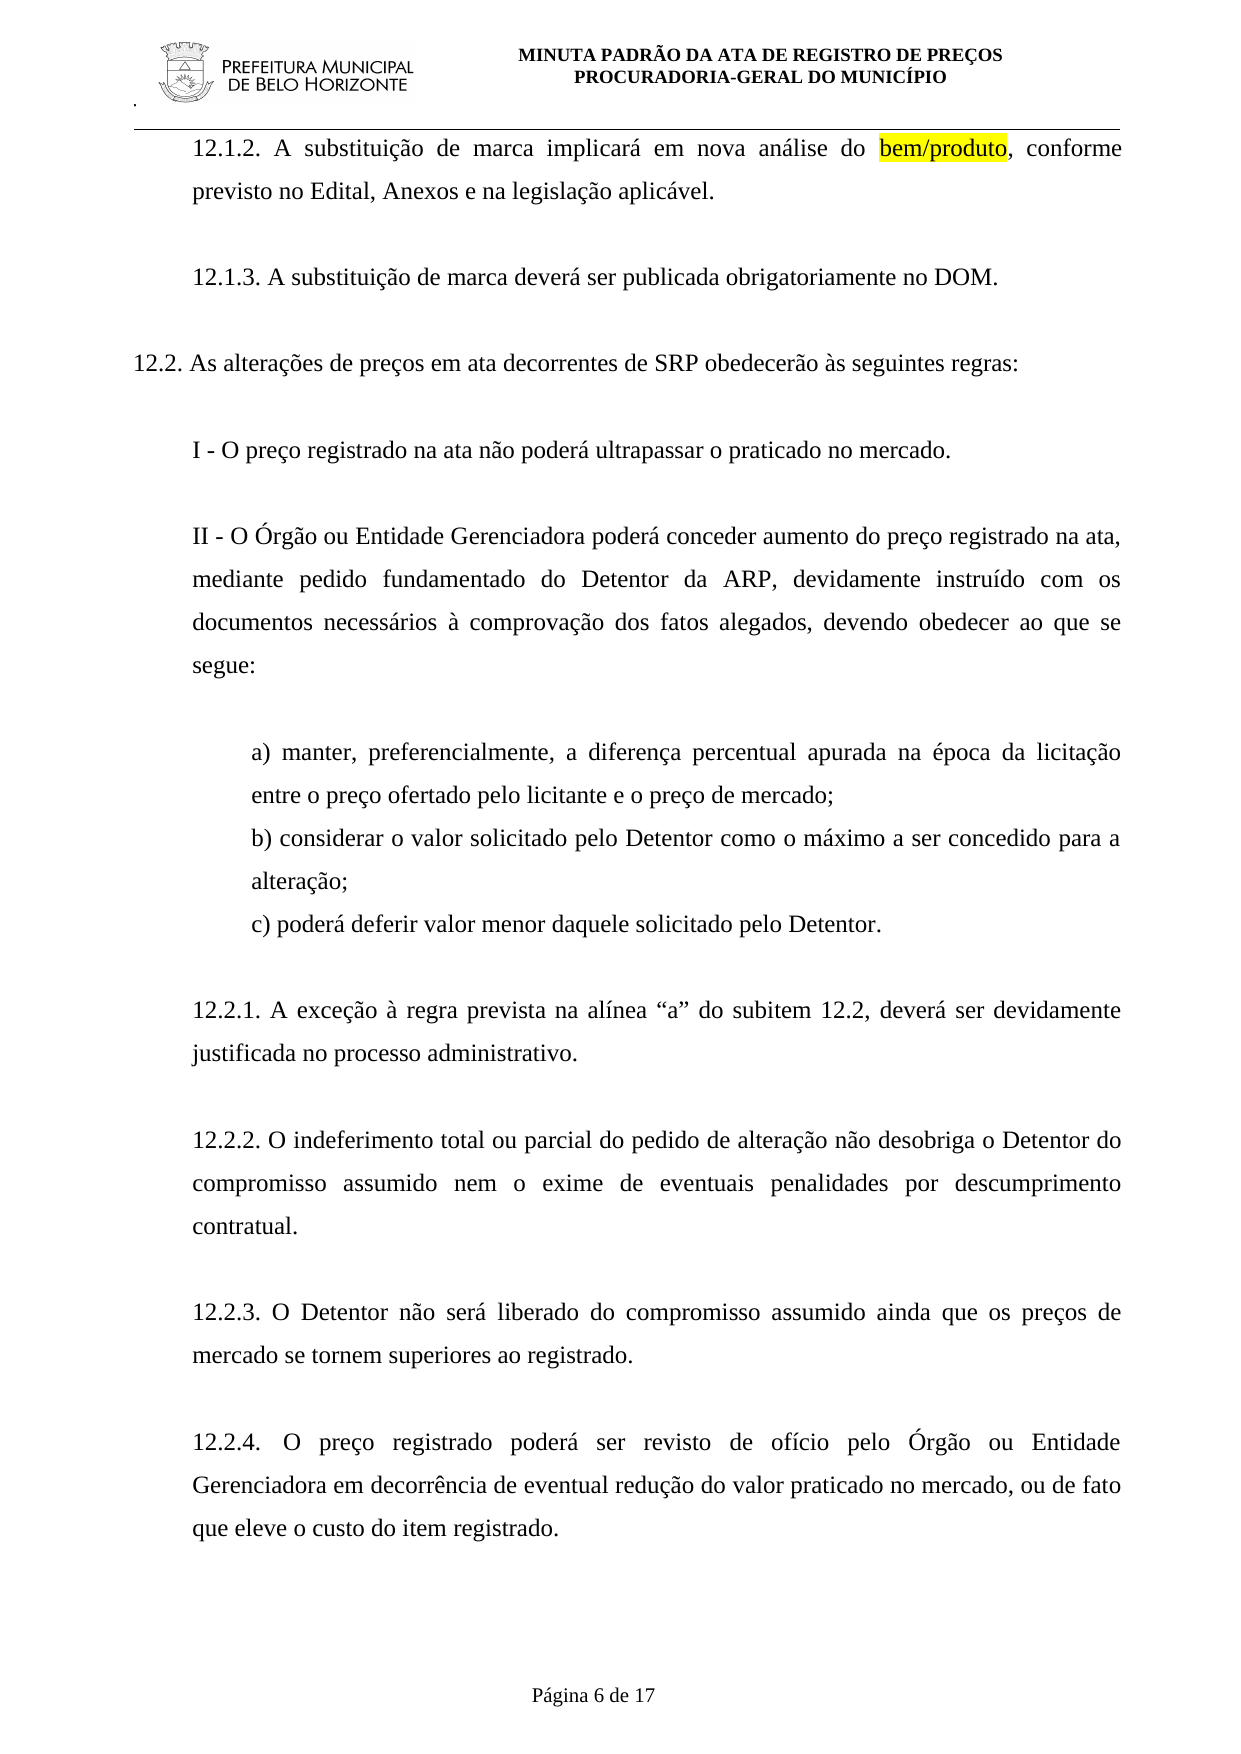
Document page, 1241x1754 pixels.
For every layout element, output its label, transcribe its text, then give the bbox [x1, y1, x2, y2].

text 12.1.3. A substituição de marca deverá ser publicada obrigatoriamente no DOM. [192, 262, 1122, 291]
text 12.2.1. A exceção à regra prevista na alínea “a” do subitem 12.2, deverá ser devidamente justificada no processo administrativo. [192, 995, 1122, 1067]
text I - O preço registrado na ata não poderá ultrapassar o praticado no mercado. [133, 435, 1122, 463]
text 12.2. As alterações de preços em ata decorrentes de SRP obedecerão às seguintes regras: [133, 348, 1122, 377]
picture [158, 42, 414, 103]
text 12.2.3. O Detentor não será liberado do compromisso assumido ainda que os preços de mercado se tornem superiores ao registrado. [192, 1297, 1122, 1369]
text 12.1.2. A substituição de marca implicará em nova análise do bem/produto, conforme previsto no Edital, Anexos e na legislação aplicável. [192, 133, 1122, 205]
text 12.2.2. O indeferimento total ou parcial do pedido de alteração não desobriga o Detentor do compromisso assumido nem o exime de eventuais penalidades por descumprimento contratual. [192, 1125, 1122, 1240]
text b) considerar o valor solicitado pelo Detentor como o máximo a ser concedido para a alteração; [251, 823, 1122, 895]
text II - O Órgão ou Entidade Gerenciadora poderá conceder aumento do preço registrado na ata, mediante pedido fundamentado do Detentor da ARP, devidamente instruído com os documentos necessários à comprovação dos fatos alegados, devendo obedecer ao que se segue: [192, 521, 1122, 679]
text 12.2.4. O preço registrado poderá ser revisto de ofício pelo Órgão ou Entidade Gerenciadora em decorrência de eventual redução do valor praticado no mercado, ou de fato que eleve o custo do item registrado. [192, 1427, 1122, 1542]
text c) poderá deferir valor menor daquele solicitado pelo Detentor. [251, 909, 1122, 938]
text a) manter, preferencialmente, a diferença percentual apurada na época da licitação entre o preço ofertado pelo licitante e o preço de mercado; [251, 737, 1122, 808]
